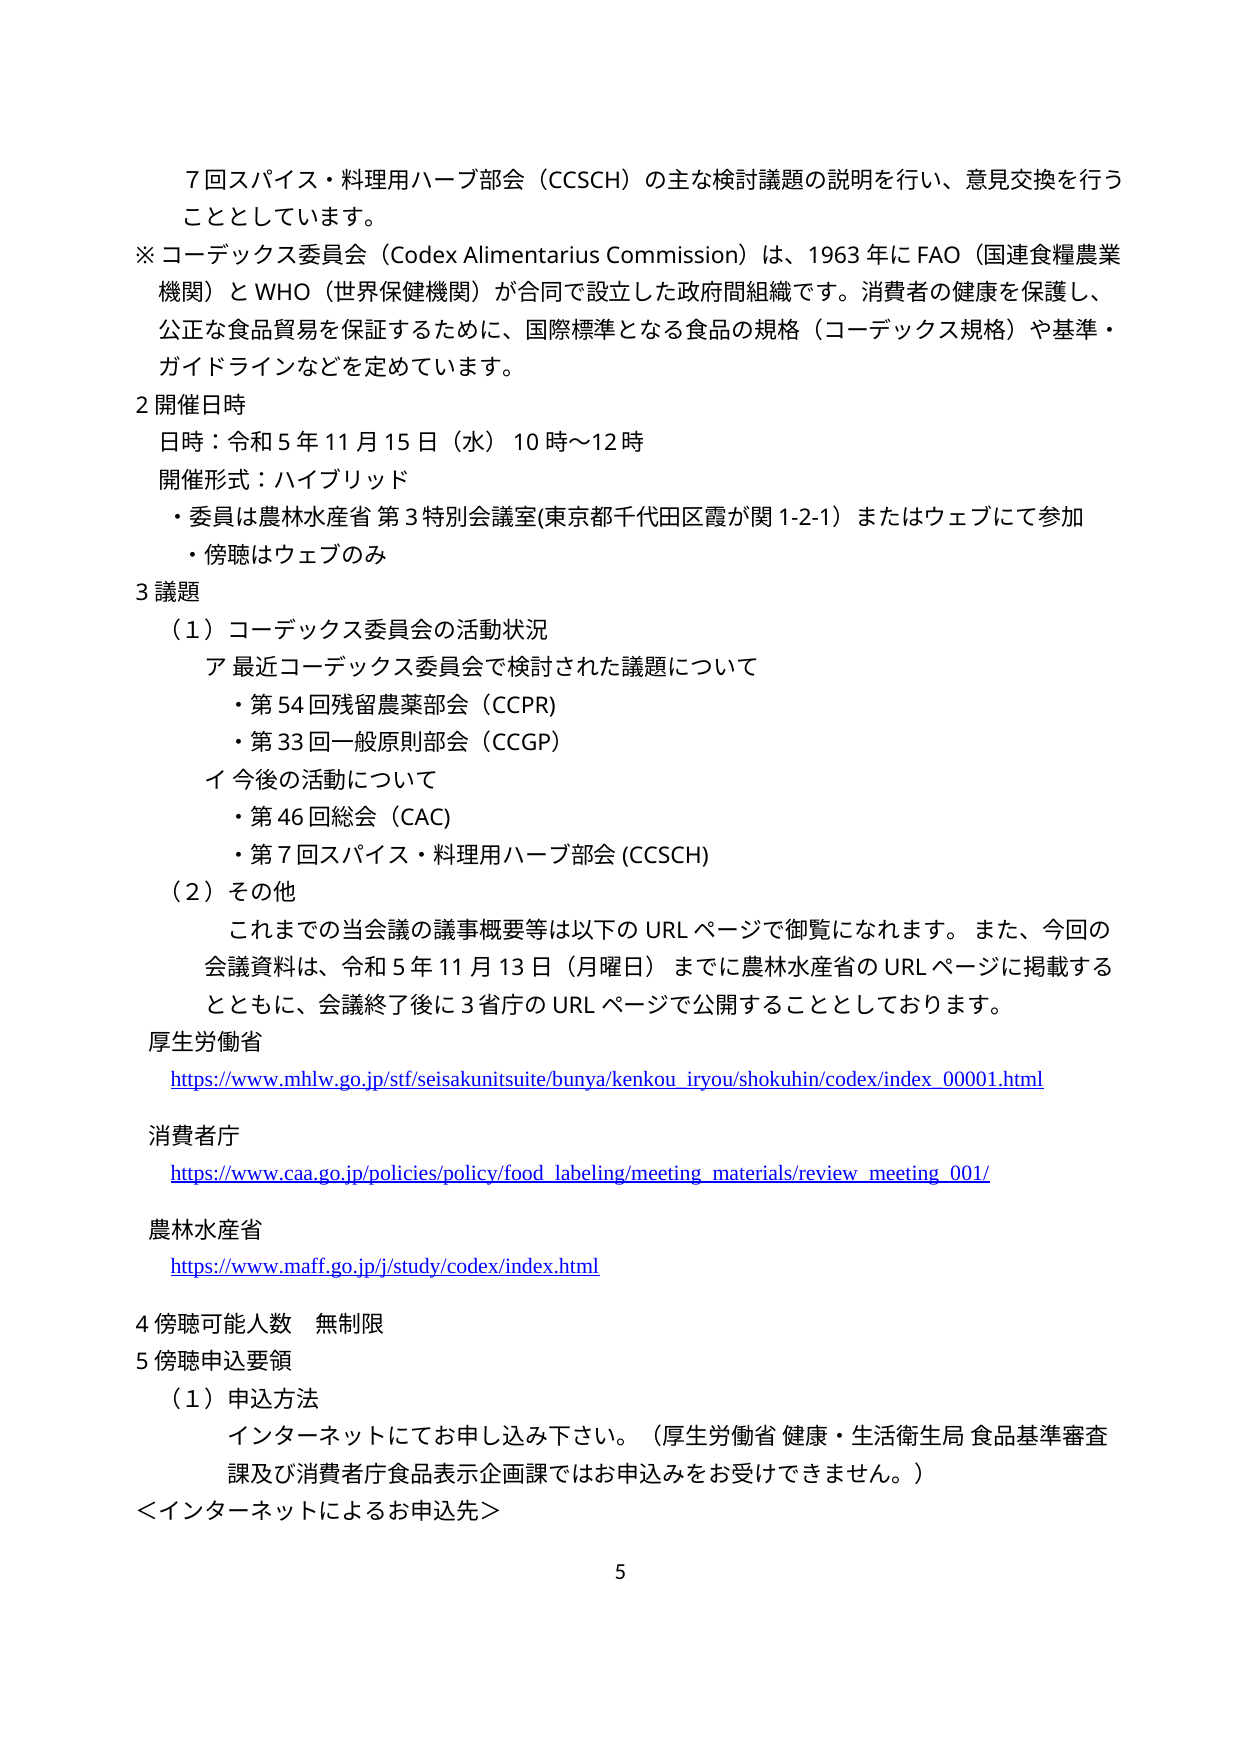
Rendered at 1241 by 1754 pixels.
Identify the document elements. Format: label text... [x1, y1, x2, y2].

text （１）コーデックス委員会の活動状況 [135, 610, 1128, 647]
text https://www.maff.go.jp/j/study/codex/index.html [112, 1247, 1128, 1285]
text これまでの当会議の議事概要等は以下の URL ページで御覧になれます。 また、今回の会議資料は、令和5年 11 月 13 日（月曜日） までに農林水産省のURLページに掲載するとともに、会議終了後に3省庁のURL ページで公開することとしております。 [204, 910, 1128, 1022]
text 消費者庁 [112, 1116, 1128, 1153]
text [158, 160, 1128, 235]
text 日時：令和5 年11 月15 日（水） 10 時～12時 [135, 422, 1128, 460]
text ＜インターネットによるお申込先＞ [135, 1491, 1128, 1528]
text ・委員は農林水産省 第3特別会議室(東京都千代田区霞が関1-2-1）またはウェブにて参加 [112, 497, 1128, 535]
text （２）その他 [135, 872, 1128, 910]
text https://www.caa.go.jp/policies/policy/food_labeling/meeting_materials/review_meeting_001/ [112, 1153, 1128, 1191]
text ・傍聴はウェブのみ [112, 535, 1128, 572]
text 2 開催日時 [135, 385, 1128, 422]
text 3 議題 [135, 572, 1128, 610]
text ・第７回スパイス・料理用ハーブ部会 (CCSCH) [135, 835, 1128, 872]
text 厚生労働省 [112, 1022, 1128, 1060]
text ・第54回残留農薬部会（CCPR) [135, 685, 1128, 722]
text 4 傍聴可能人数 無制限 [135, 1303, 1128, 1341]
text （１）申込方法 [135, 1378, 1128, 1416]
text ア 最近コーデックス委員会で検討された議題について [135, 647, 1128, 685]
text ・第33回一般原則部会（CCGP） [135, 722, 1128, 760]
text イ 今後の活動について [135, 760, 1128, 797]
text 5 傍聴申込要領 [135, 1341, 1128, 1378]
text ※ コーデックス委員会（Codex Alimentarius Commission）は、1963 年にFAO（国連食糧農業機関）とWHO（世界保健機関）が合同で設立した政府間組織です。消費者の健康を保護し、公正な食品貿易を保証するために、国際標準となる食品の規格（コーデックス規格）や基準・ガイドラインなどを定めています。 [135, 235, 1128, 385]
text 農林水産省 [112, 1210, 1128, 1247]
text ・第46回総会（CAC) [135, 797, 1128, 835]
text インターネットにてお申し込み下さい。（厚生労働省 健康・生活衛生局 食品基準審査課及び消費者庁食品表示企画課ではお申込みをお受けできません。） [227, 1416, 1128, 1491]
text 開催形式：ハイブリッド [135, 460, 1128, 497]
text https://www.mhlw.go.jp/stf/seisakunitsuite/bunya/kenkou_iryou/shokuhin/codex/index_00001.html [112, 1060, 1128, 1097]
